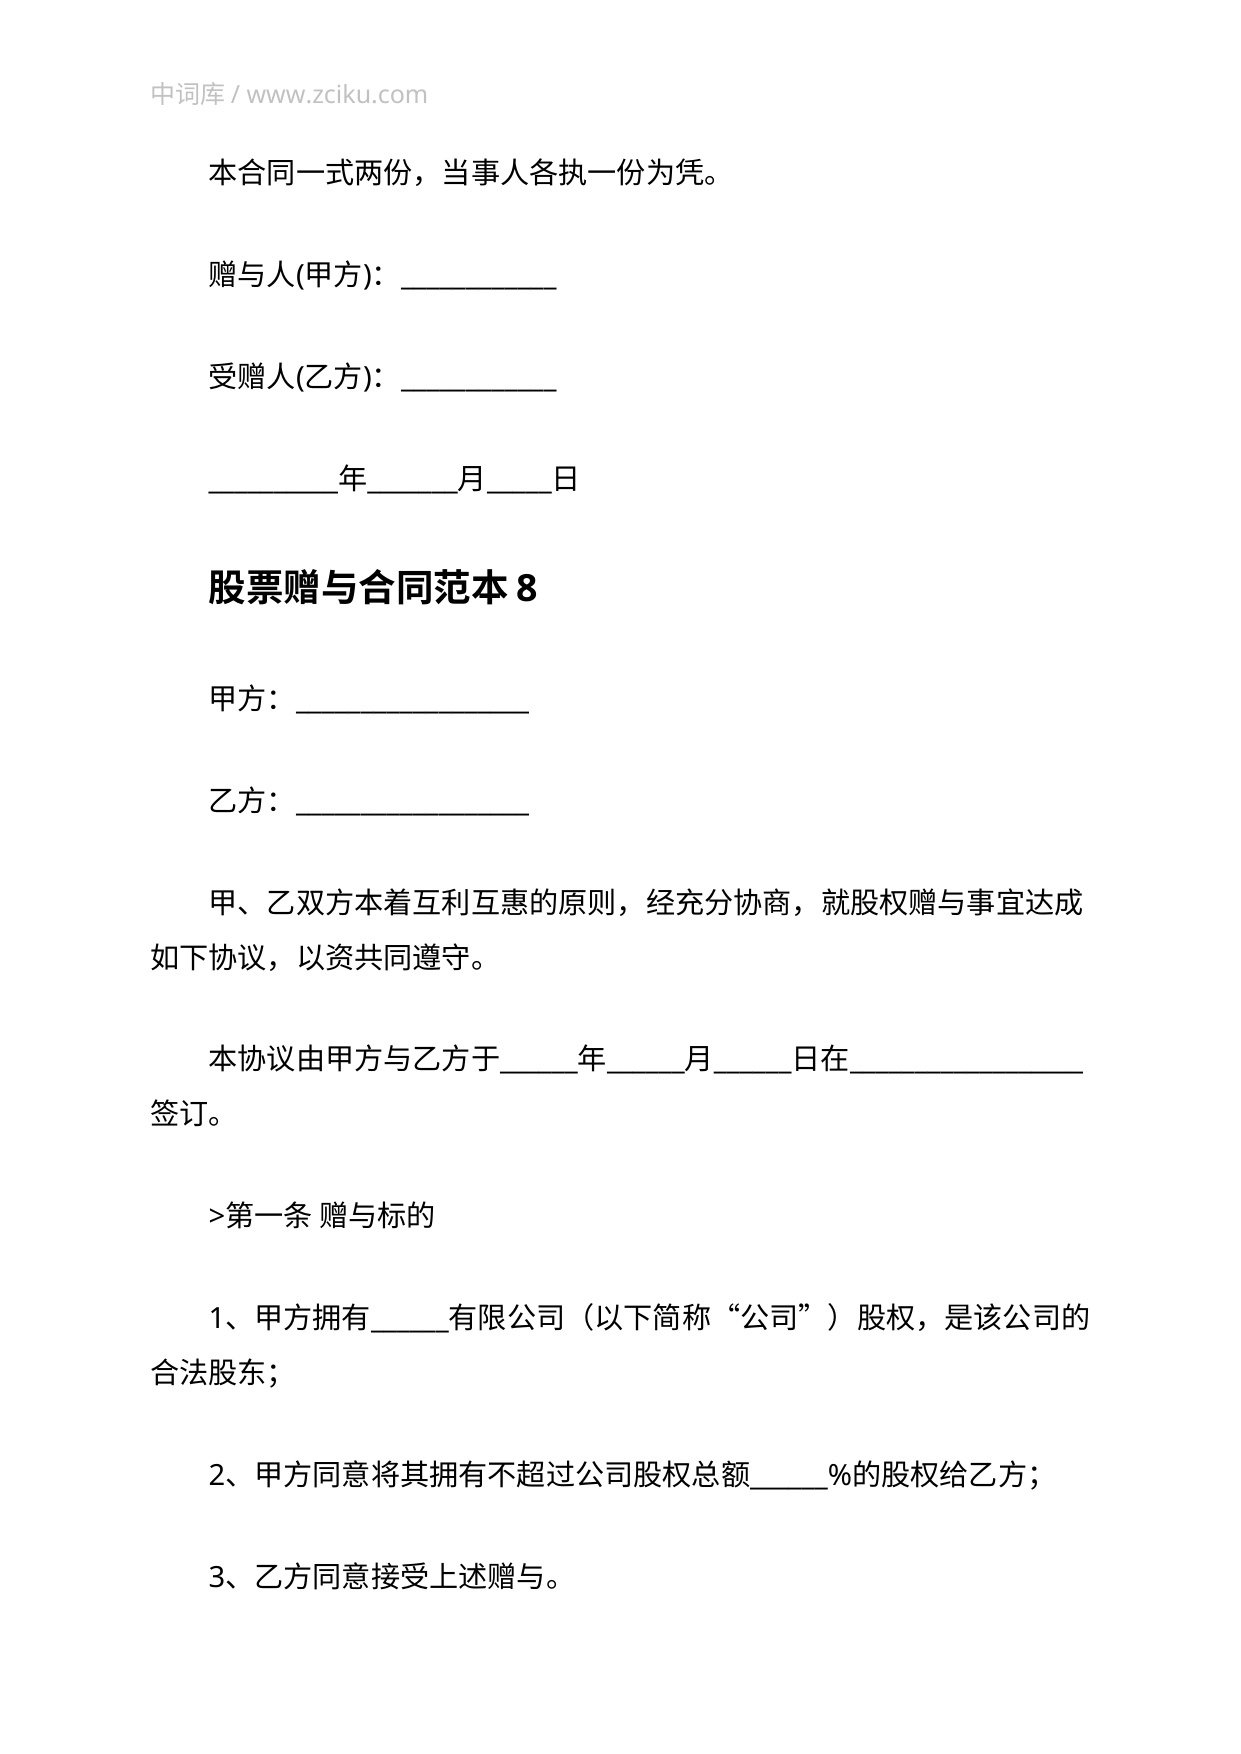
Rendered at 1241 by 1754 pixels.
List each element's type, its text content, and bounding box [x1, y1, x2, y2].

text 甲、乙双方本着互利互惠的原则，经充分协商，就股权赠与事宜达成如下协议，以资共同遵守。 [150, 879, 1090, 976]
text 受赠人(乙方)：____________ [150, 354, 1090, 396]
text 本协议由甲方与乙方于______年______月______日在__________________签订。 [150, 1036, 1090, 1133]
text 1、甲方拥有______有限公司（以下简称“公司”）股权，是该公司的合法股东； [150, 1295, 1090, 1392]
text >第一条 赠与标的 [150, 1193, 1090, 1235]
text 甲方：__________________ [150, 675, 1090, 718]
text 赠与人(甲方)：____________ [150, 252, 1090, 294]
text __________年_______月_____日 [150, 456, 1090, 498]
text 3、乙方同意接受上述赠与。 [150, 1553, 1090, 1596]
text 本合同一式两份，当事人各执一份为凭。 [150, 150, 1090, 192]
text 乙方：__________________ [150, 777, 1090, 820]
text 2、甲方同意将其拥有不超过公司股权总额______%的股权给乙方； [150, 1451, 1090, 1494]
text 股票赠与合同范本8 [150, 558, 1090, 612]
